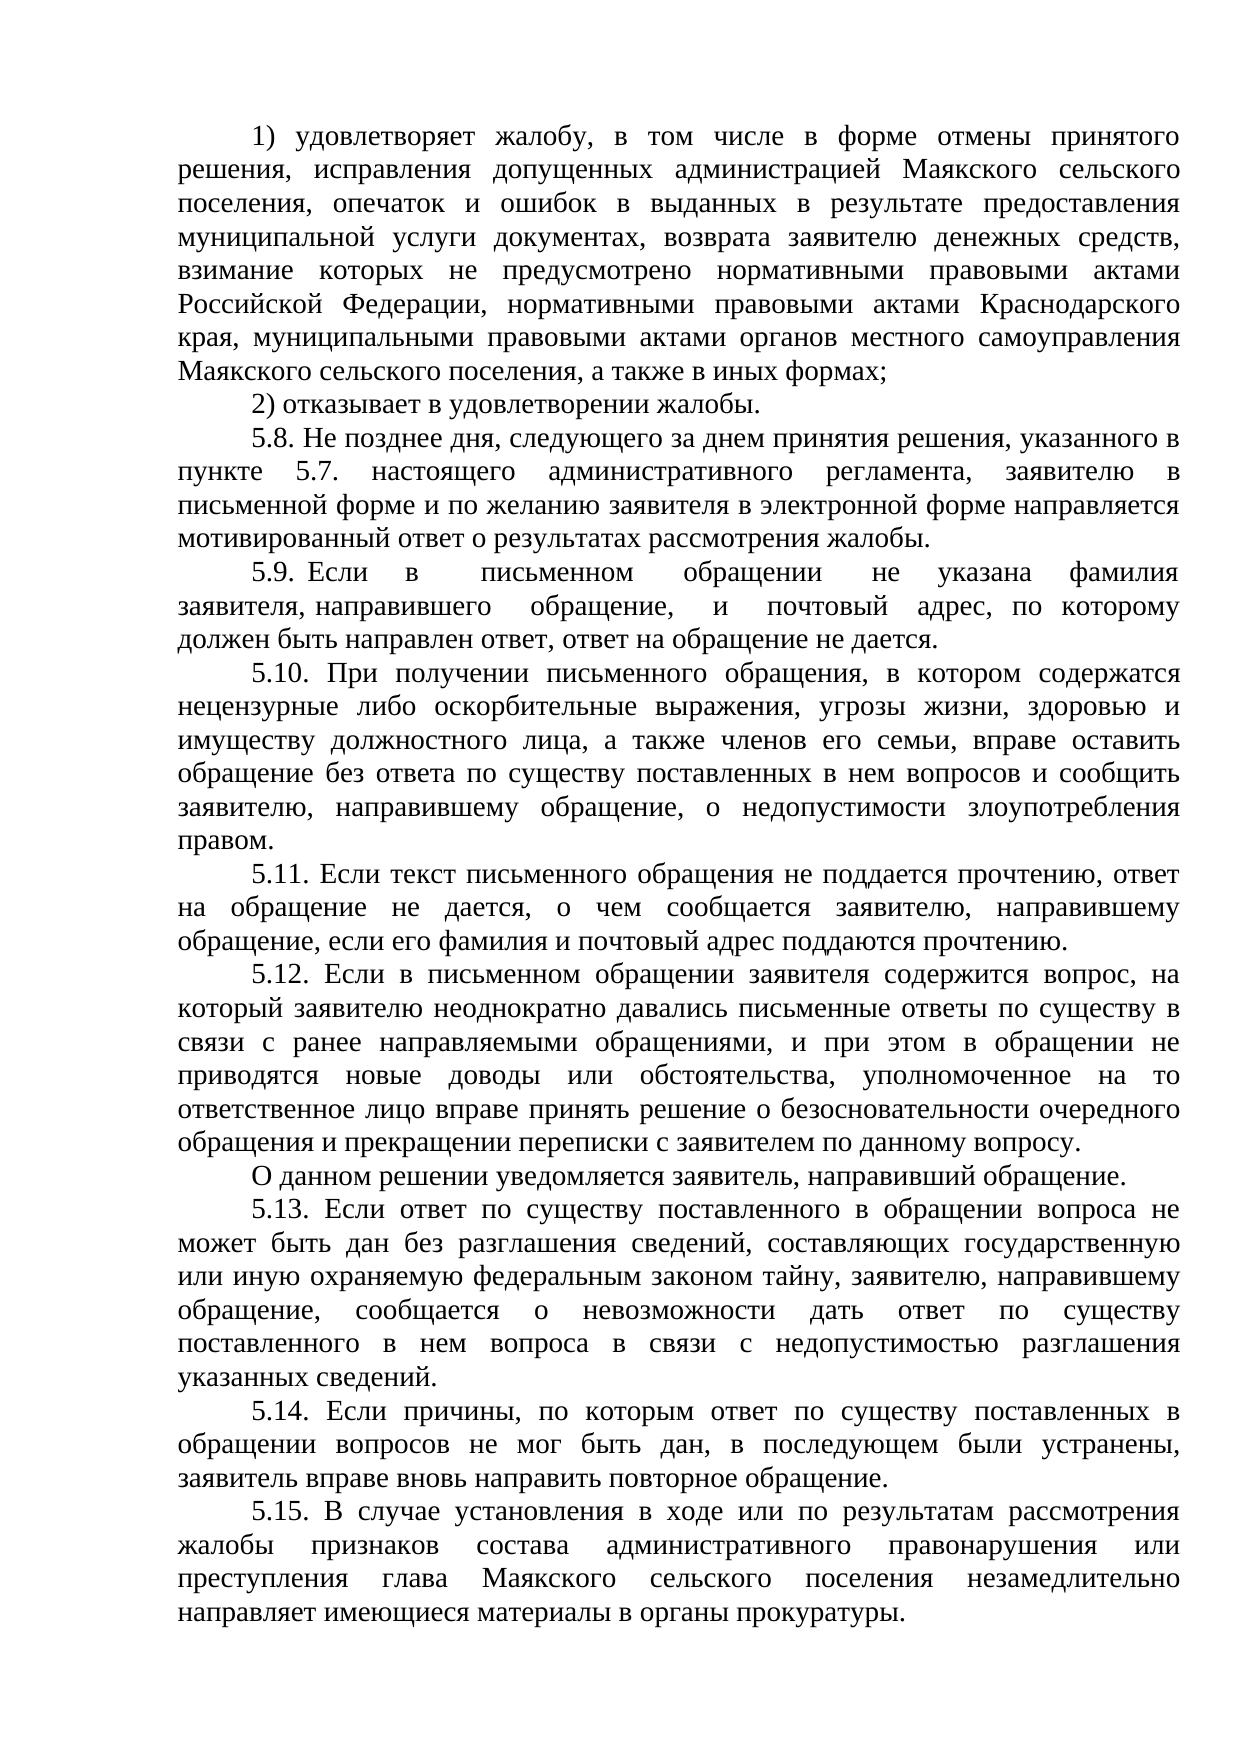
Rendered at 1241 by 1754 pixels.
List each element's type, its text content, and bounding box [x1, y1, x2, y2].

text 5.13. Если ответ по существу поставленного в обращении вопроса не может быть дан без разглашения сведений, составляющих государственную или иную охраняемую федеральным законом тайну, заявителю, направившему обращение, сообщается о невозможности дать ответ по существу поставленного в нем вопроса в связи с недопустимостью разглашения указанных сведений. [177, 1191, 1181, 1393]
text 1) удовлетворяет жалобу, в том числе в форме отмены принятого решения, исправления допущенных администрацией Маякского сельского поселения, опечаток и ошибок в выданных в результате предоставления муниципальной услуги документах, возврата заявителю денежных средств, взимание которых не предусмотрено нормативными правовыми актами Российской Федерации, нормативными правовыми актами Краснодарского края, муниципальными правовыми актами органов местного самоуправления Маякского сельского поселения, а также в иных формах; [177, 118, 1181, 386]
text 5.12. Если в письменном обращении заявителя содержится вопрос, на который заявителю неоднократно давались письменные ответы по существу в связи с ранее направляемыми обращениями, и при этом в обращении не приводятся новые доводы или обстоятельства, уполномоченное на то ответственное лицо вправе принять решение о безосновательности очередного обращения и прекращении переписки с заявителем по данному вопросу. [177, 957, 1181, 1158]
text 5.15. В случае установления в ходе или по результатам рассмотрения жалобы признаков состава административного правонарушения или преступления глава Маякского сельского поселения незамедлительно направляет имеющиеся материалы в органы прокуратуры. [177, 1493, 1181, 1627]
text 5.11. Если текст письменного обращения не поддается прочтению, ответ на обращение не дается, о чем сообщается заявителю, направившему обращение, если его фамилия и почтовый адрес поддаются прочтению. [177, 856, 1181, 957]
text 5.9. Если в письменном обращении не указана фамилия заявителя, направившего обращение, и почтовый адрес, по которому должен быть направлен ответ, ответ на обращение не дается. [177, 554, 1181, 655]
text 5.14. Если причины, по которым ответ по существу поставленных в обращении вопросов не мог быть дан, в последующем были устранены, заявитель вправе вновь направить повторное обращение. [177, 1393, 1181, 1493]
text 5.10. При получении письменного обращения, в котором содержатся нецензурные либо оскорбительные выражения, угрозы жизни, здоровью и имуществу должностного лица, а также членов его семьи, вправе оставить обращение без ответа по существу поставленных в нем вопросов и сообщить заявителю, направившему обращение, о недопустимости злоупотребления правом. [177, 655, 1181, 856]
text 2) отказывает в удовлетворении жалобы. [177, 386, 1181, 420]
text О данном решении уведомляется заявитель, направивший обращение. [177, 1158, 1181, 1191]
text 5.8. Не позднее дня, следующего за днем принятия решения, указанного в пункте 5.7. настоящего административного регламента, заявителю в письменной форме и по желанию заявителя в электронной форме направляется мотивированный ответ о результатах рассмотрения жалобы. [177, 420, 1181, 554]
